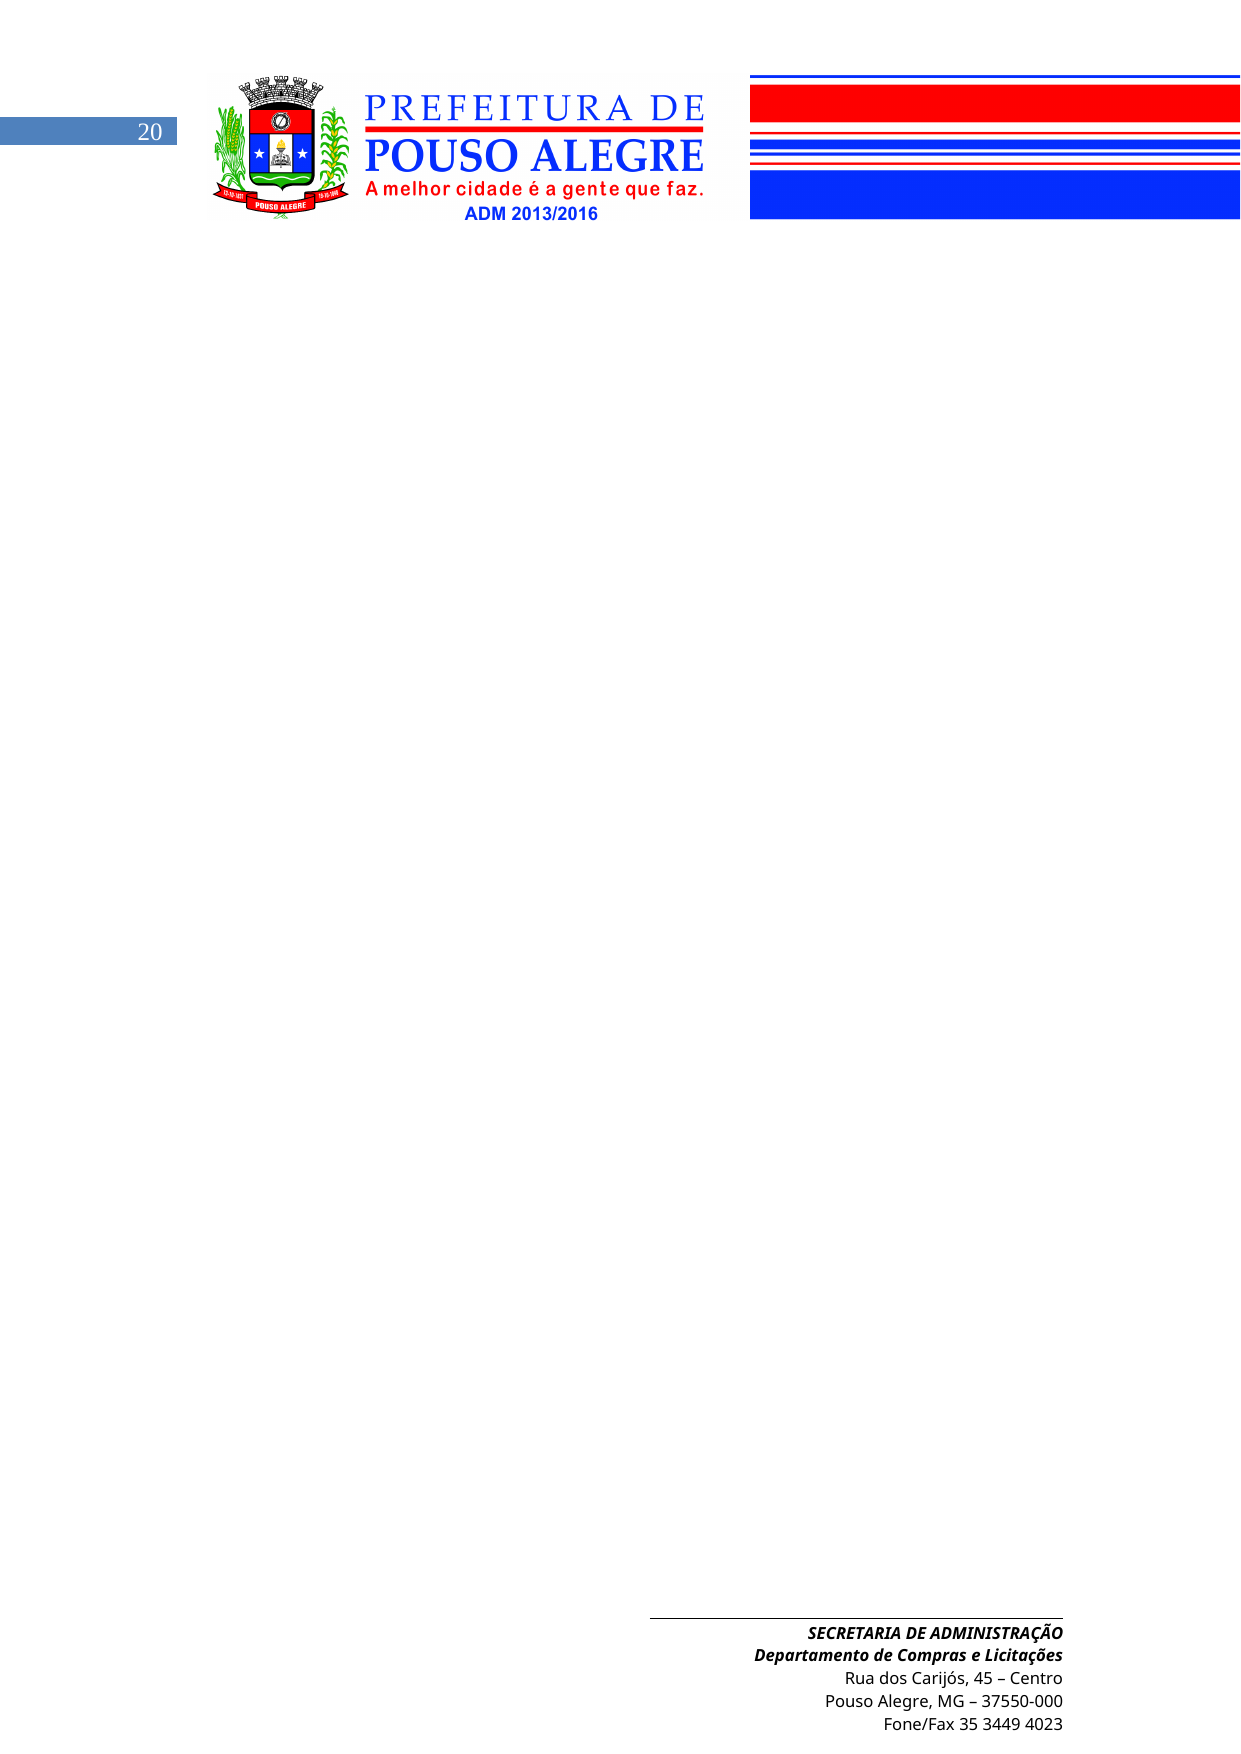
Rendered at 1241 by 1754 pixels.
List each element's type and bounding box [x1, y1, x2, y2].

picture [206, 73, 1241, 221]
